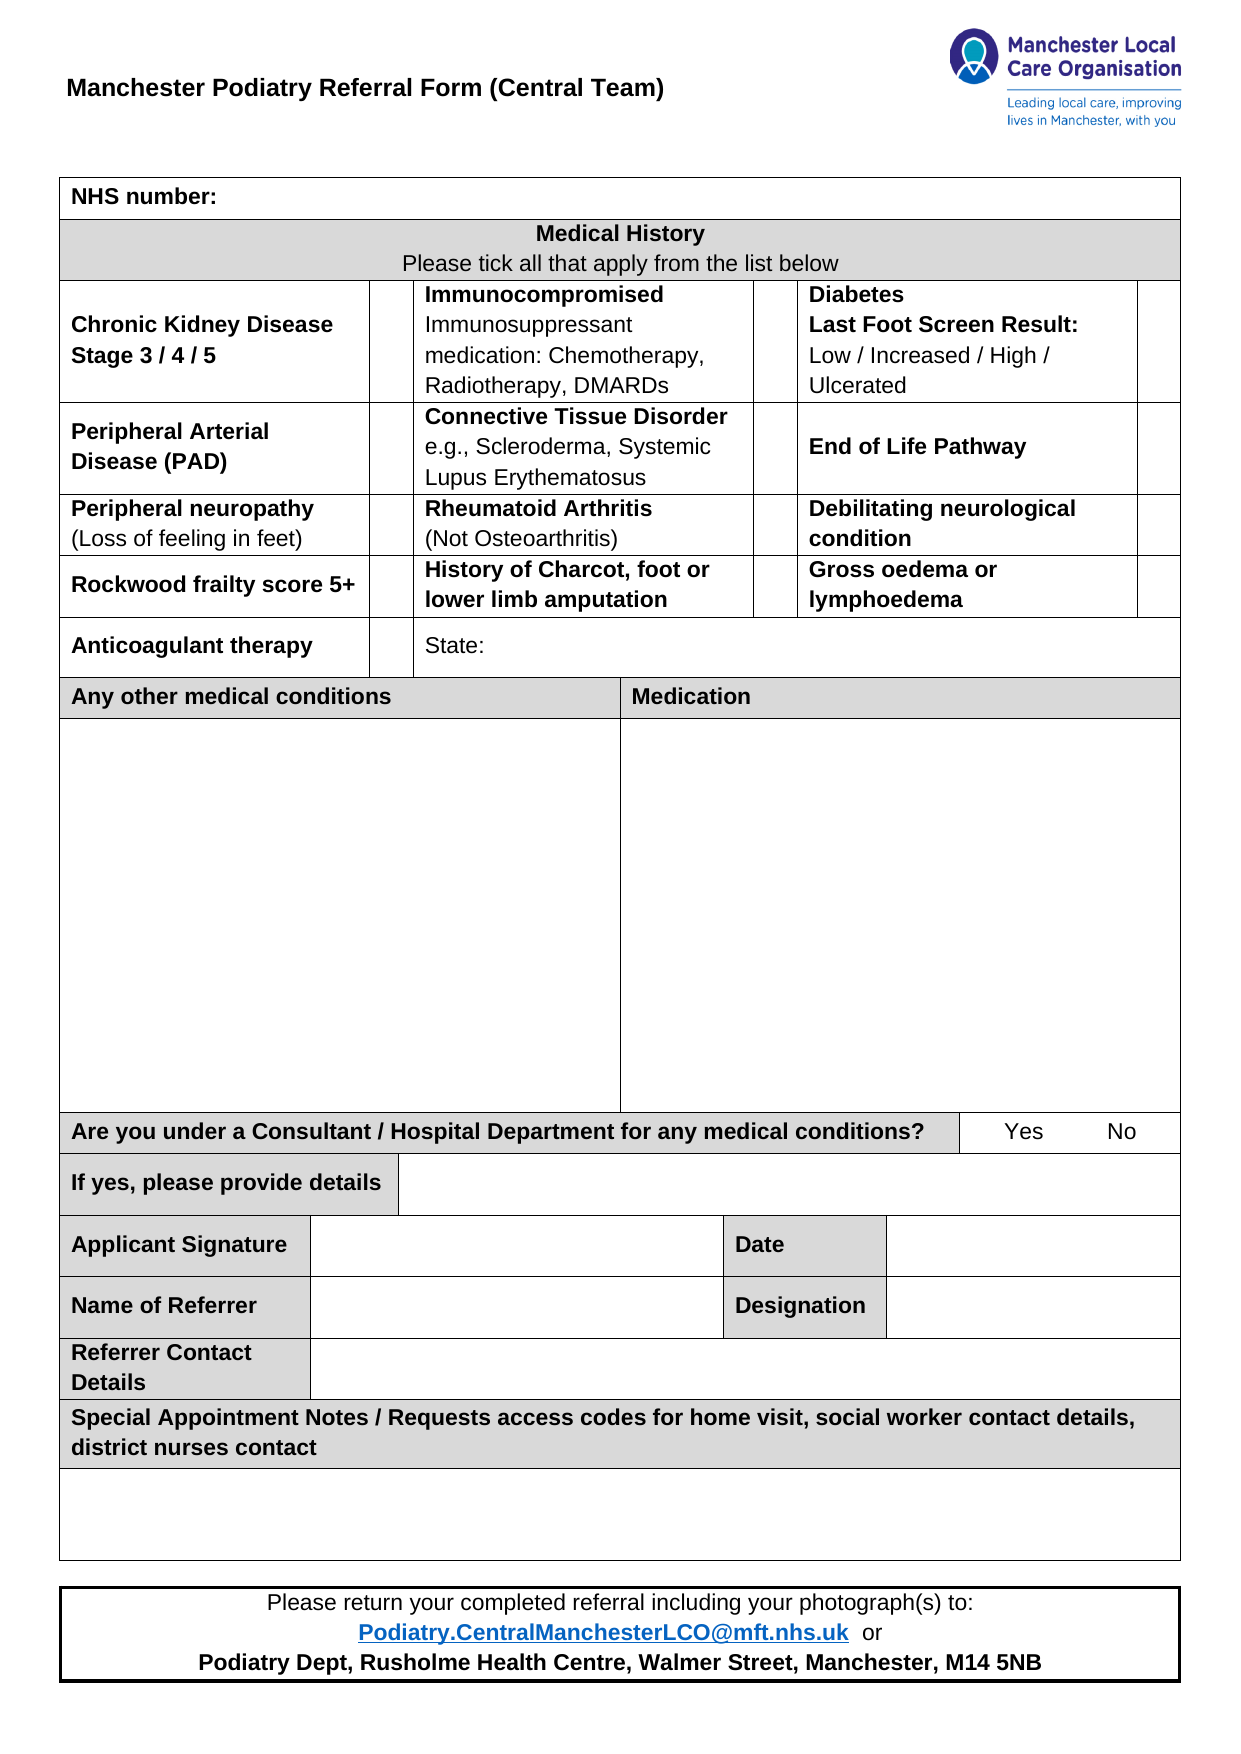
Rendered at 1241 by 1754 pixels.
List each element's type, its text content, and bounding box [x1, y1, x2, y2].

table_cell Rheumatoid Arthritis (Not Osteoarthritis) [414, 495, 753, 555]
table_cell Any other medical conditions [60, 678, 620, 718]
table_cell [1138, 556, 1180, 617]
table_cell Chronic Kidney Disease Stage 3 / 4 / 5 [60, 281, 369, 402]
table_cell Gross oedema or lymphoedema [798, 556, 1137, 617]
table_cell State: [414, 618, 1180, 677]
picture [950, 28, 1182, 127]
table_cell [1138, 495, 1180, 555]
table_cell [887, 1216, 1180, 1276]
table_cell [60, 1469, 1180, 1560]
table_cell Debilitating neurological condition [798, 495, 1137, 555]
table_cell Special Appointment Notes / Requests access codes for home visit, social worker contact details, district nurses contact [60, 1400, 1180, 1468]
table_cell Medical History Please tick all that apply from the list below [60, 220, 1180, 280]
table_header NHS number: [60, 178, 1180, 219]
table_cell [754, 556, 797, 617]
table_cell Name of Referrer [60, 1277, 310, 1338]
table_cell Designation [724, 1277, 886, 1338]
table_cell Referrer Contact Details [60, 1339, 310, 1399]
table_cell [370, 618, 413, 677]
table_cell Connective Tissue Disorder e.g., Scleroderma, Systemic Lupus Erythematosus [414, 403, 753, 494]
table_cell Are you under a Consultant / Hospital Department for any medical conditions? [60, 1113, 959, 1153]
table_cell [1138, 281, 1180, 402]
table_cell Anticoagulant therapy [60, 618, 369, 677]
table_cell Medication [621, 678, 1180, 718]
table_header Please return your completed referral including your photograph(s) to: Podiatry.CentralManchesterLCO@mft.nhs.uk or Podiatry Dept, Rusholme Health Centre, Walmer Street, Manchester, M14 5NB [62, 1589, 1178, 1679]
table_cell End of Life Pathway [798, 403, 1137, 494]
table_cell Peripheral Arterial Disease (PAD) [60, 403, 369, 494]
table_cell [754, 281, 797, 402]
table_cell [887, 1277, 1180, 1338]
table_cell [311, 1339, 1180, 1399]
table_cell Diabetes Last Foot Screen Result: Low / Increased / High / Ulcerated [798, 281, 1137, 402]
table_cell [621, 719, 1180, 1112]
table_cell Immunocompromised Immunosuppressant medication: Chemotherapy, Radiotherapy, DMARDs [414, 281, 753, 402]
table_cell [370, 403, 413, 494]
table_cell [60, 719, 620, 1112]
table_cell Peripheral neuropathy (Loss of feeling in feet) [60, 495, 369, 555]
table_cell [311, 1277, 723, 1338]
table_cell [370, 556, 413, 617]
table_cell Applicant Signature [60, 1216, 310, 1276]
table_cell History of Charcot, foot or lower limb amputation [414, 556, 753, 617]
table_cell Date [724, 1216, 886, 1276]
table_cell If yes, please provide details [60, 1154, 398, 1215]
table_cell [754, 403, 797, 494]
table_cell [311, 1216, 723, 1276]
table_cell [754, 495, 797, 555]
table_cell Rockwood frailty score 5+ [60, 556, 369, 617]
table_cell [399, 1154, 1180, 1215]
table_cell Yes No [960, 1113, 1180, 1153]
table_cell [370, 281, 413, 402]
table_cell [1138, 403, 1180, 494]
table_cell [370, 495, 413, 555]
